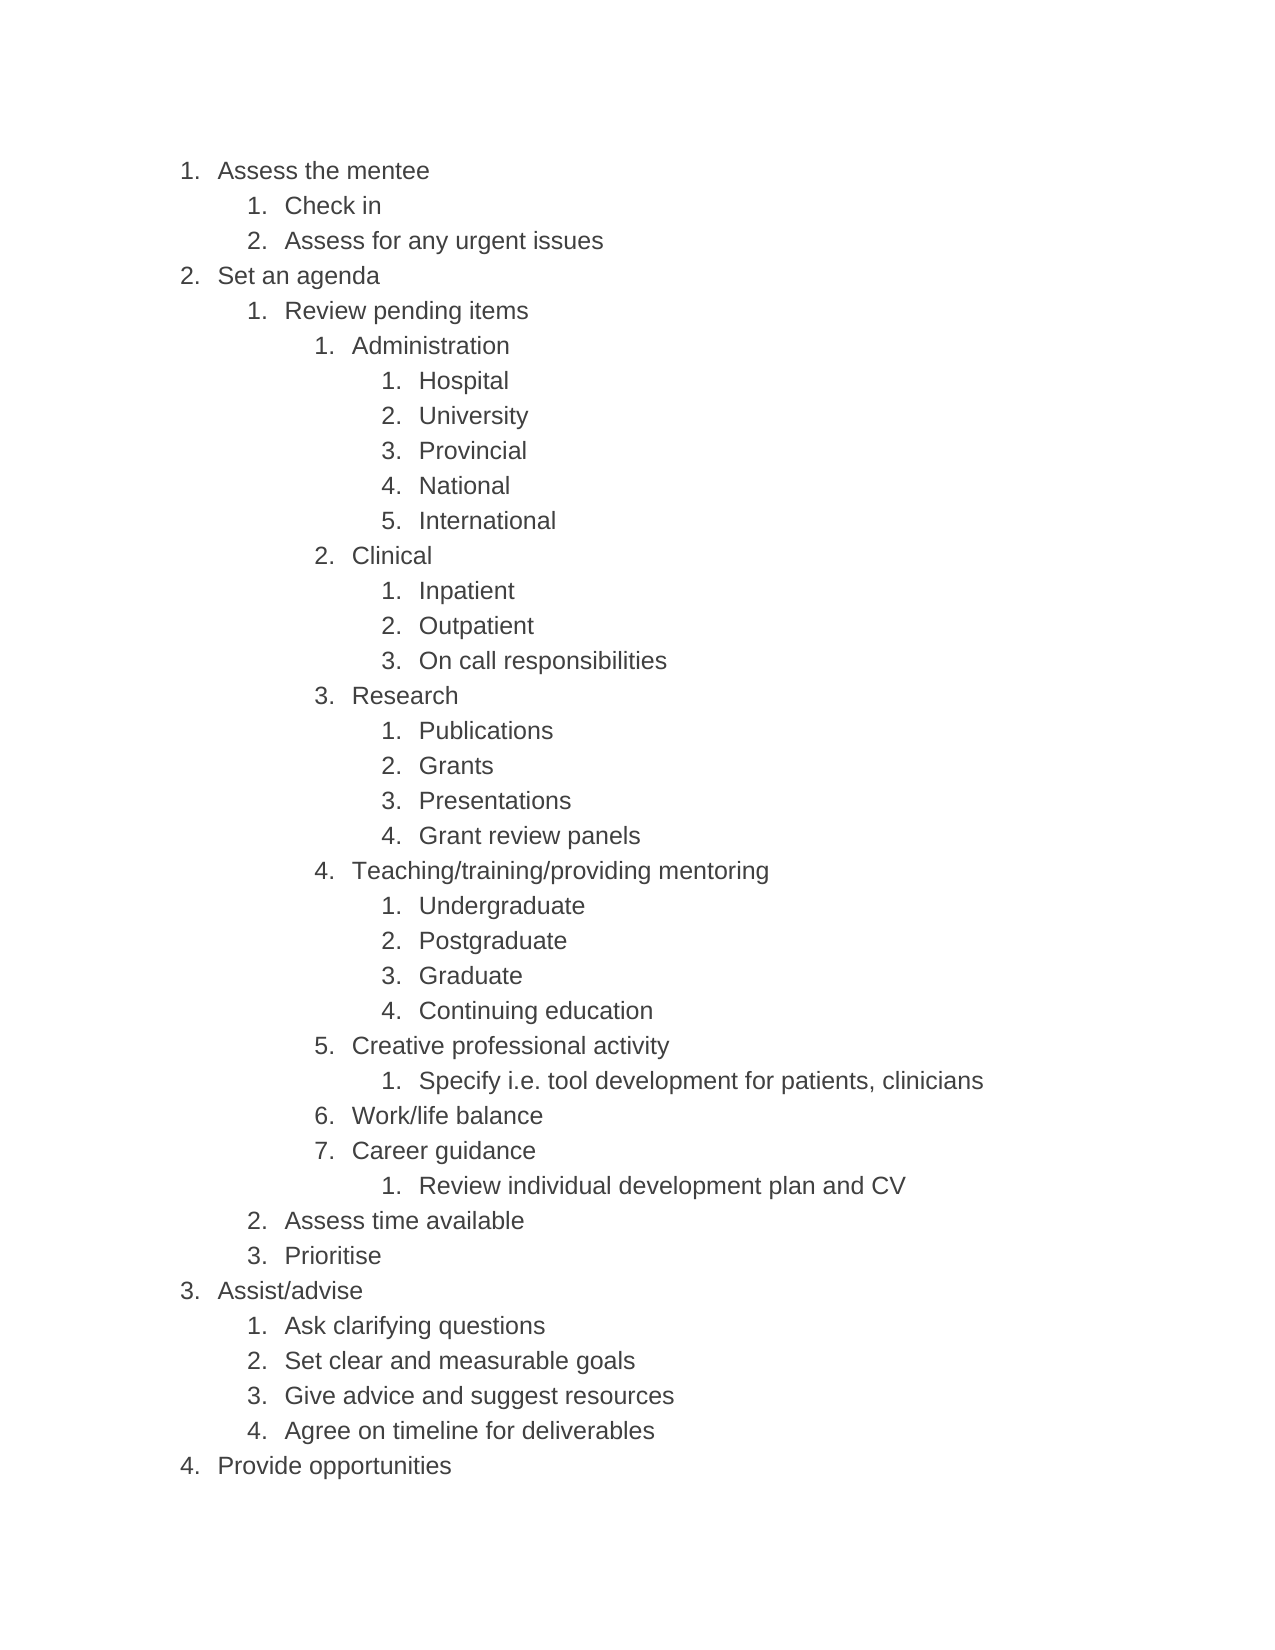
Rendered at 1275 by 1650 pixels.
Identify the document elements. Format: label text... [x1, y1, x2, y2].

list University [381, 395, 1125, 430]
list On call responsibilities [381, 640, 1125, 675]
list Agree on timeline for deliverables [247, 1410, 1125, 1445]
list Specify i.e. tool development for patients, clinicians [381, 1060, 1125, 1095]
list Hospital [381, 360, 1125, 395]
list Give advice and suggest resources [247, 1375, 1125, 1410]
list Set an agenda [180, 255, 1125, 290]
list Continuing education [381, 990, 1125, 1025]
list Outpatient [381, 605, 1125, 640]
list Prioritise [247, 1235, 1125, 1270]
list Undergraduate [381, 885, 1125, 920]
list Provide opportunities [180, 1445, 1125, 1480]
list Inpatient [381, 570, 1125, 605]
list Presentations [381, 780, 1125, 815]
list Grants [381, 745, 1125, 780]
list Assist/advise [180, 1270, 1125, 1305]
list Assess the mentee [180, 150, 1125, 185]
list Assess time available [247, 1200, 1125, 1235]
list Research [314, 675, 1125, 710]
list Review pending items [247, 290, 1125, 325]
list Review individual development plan and CV [381, 1165, 1125, 1200]
list Set clear and measurable goals [247, 1340, 1125, 1375]
list Provincial [381, 430, 1125, 465]
list Career guidance [314, 1130, 1125, 1165]
list Assess for any urgent issues [247, 220, 1125, 255]
list Postgraduate [381, 920, 1125, 955]
list Grant review panels [381, 815, 1125, 850]
list Check in [247, 185, 1125, 220]
list Work/life balance [314, 1095, 1125, 1130]
list Graduate [381, 955, 1125, 990]
list Creative professional activity [314, 1025, 1125, 1060]
list Publications [381, 710, 1125, 745]
list National [381, 465, 1125, 500]
list Teaching/training/providing mentoring [314, 850, 1125, 885]
list International [381, 500, 1125, 535]
list Ask clarifying questions [247, 1305, 1125, 1340]
list Administration [314, 325, 1125, 360]
list Clinical [314, 535, 1125, 570]
